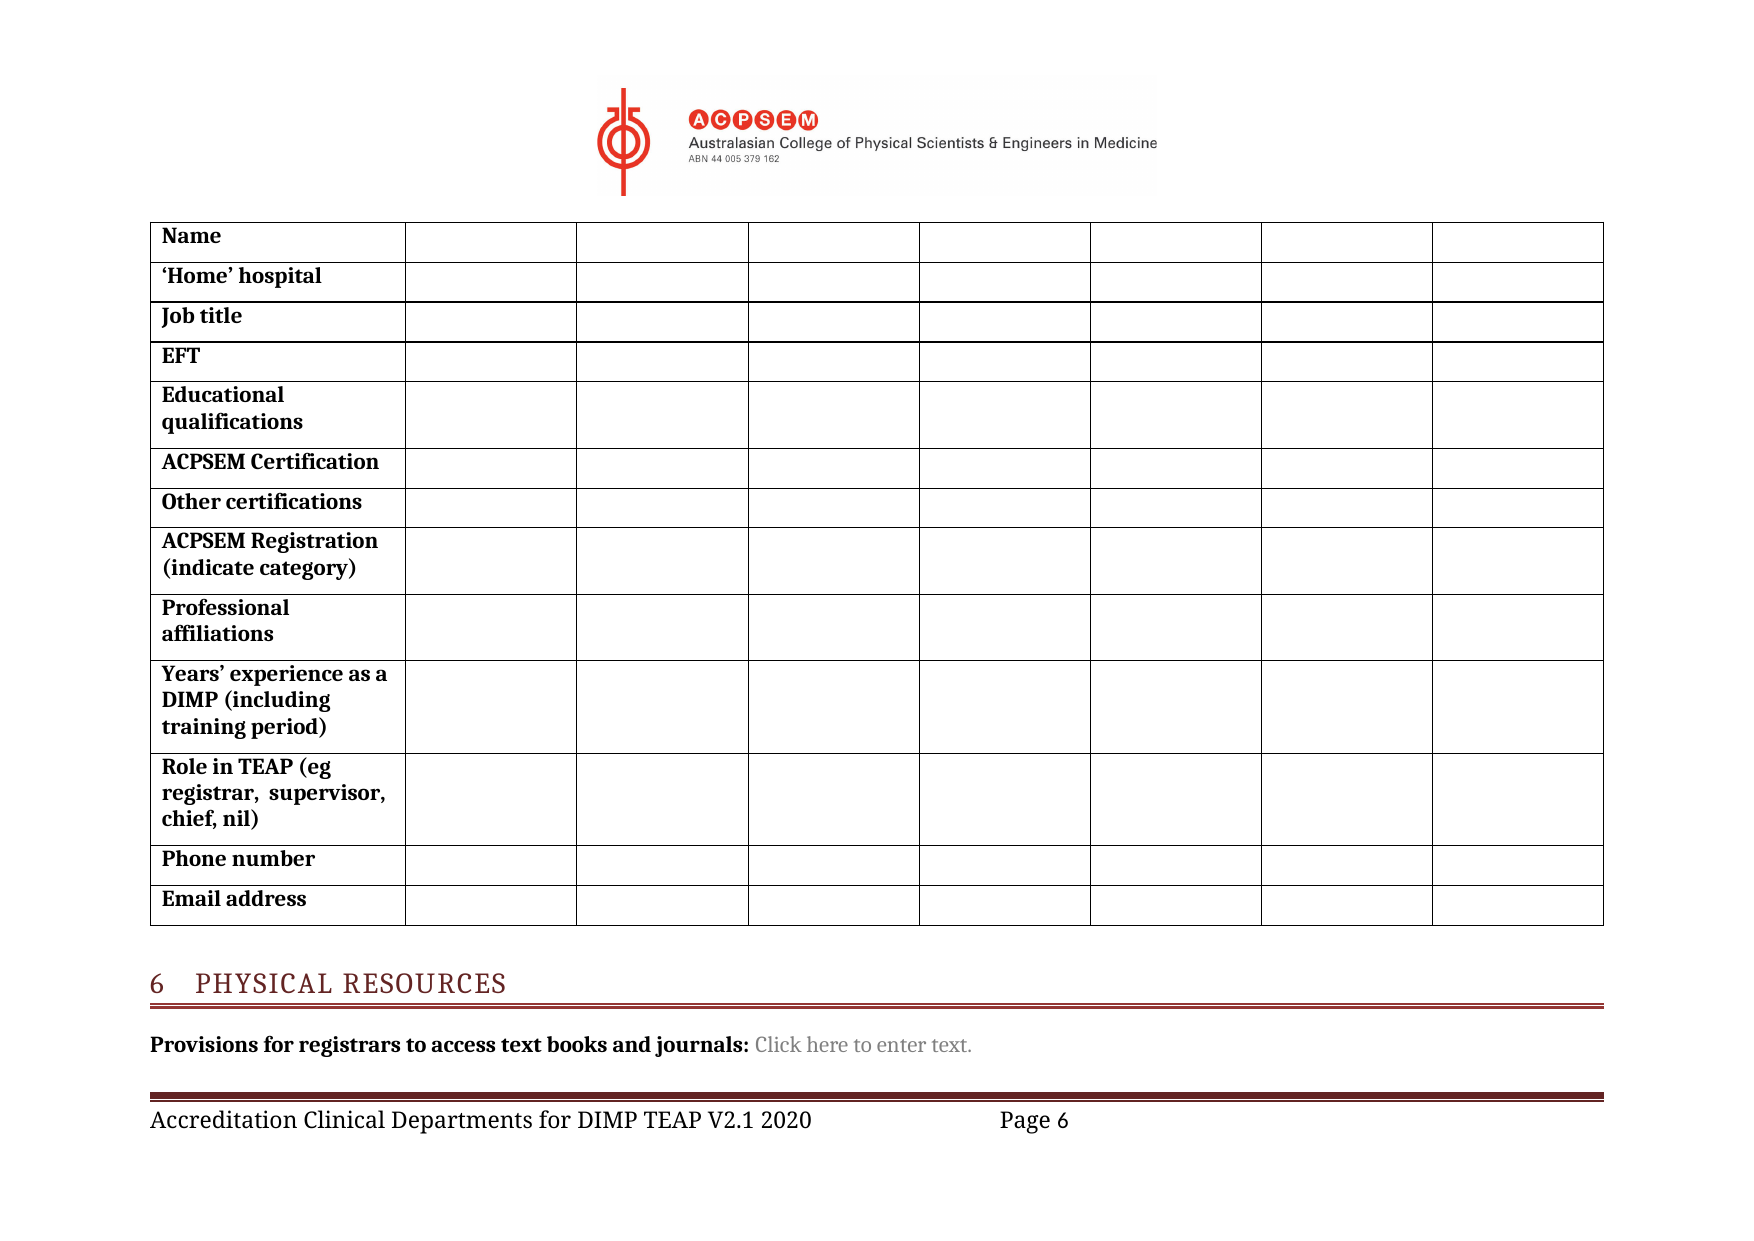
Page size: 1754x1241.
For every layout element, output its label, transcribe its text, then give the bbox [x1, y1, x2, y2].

table_cell [749, 303, 919, 341]
table_cell [1091, 661, 1261, 752]
table_cell [577, 661, 748, 752]
table_cell [1262, 343, 1432, 381]
table_cell [1262, 595, 1432, 660]
table_cell Phone number [151, 846, 405, 885]
table_cell [406, 382, 576, 447]
text Provisions for registrars to access text books and journals: [150, 1032, 1604, 1058]
table_cell [406, 343, 576, 381]
table_cell [749, 886, 919, 925]
table_cell [1262, 303, 1432, 341]
table_cell [920, 886, 1090, 925]
table_cell [920, 449, 1090, 487]
table_cell [406, 754, 576, 845]
table_cell [577, 303, 748, 341]
table_cell [749, 846, 919, 885]
subtitle Physical resources [150, 967, 1604, 1003]
table_cell [1433, 661, 1603, 752]
table_header [749, 223, 919, 262]
table_cell ACPSEM Registration (indicate category) [151, 528, 405, 593]
table_header [1091, 223, 1261, 262]
table_cell [749, 754, 919, 845]
table_cell [1262, 382, 1432, 447]
table_cell Email address [151, 886, 405, 925]
table_cell [1091, 595, 1261, 660]
table_cell [1262, 489, 1432, 527]
table_cell [1262, 528, 1432, 593]
table_cell [920, 528, 1090, 593]
table_cell [406, 489, 576, 527]
table_cell [749, 528, 919, 593]
table_cell [406, 595, 576, 660]
table_cell ‘Home’ hospital [151, 263, 405, 301]
table_cell Role in TEAP (eg registrar, supervisor, chief, nil) [151, 754, 405, 845]
table_cell [920, 754, 1090, 845]
table_cell [577, 263, 748, 301]
table_cell [749, 343, 919, 381]
table_cell [1091, 263, 1261, 301]
table_cell [920, 263, 1090, 301]
table_cell [406, 528, 576, 593]
table_cell [1091, 886, 1261, 925]
table_cell [1262, 846, 1432, 885]
table_cell [577, 528, 748, 593]
table_cell Job title [151, 303, 405, 341]
table_cell [1091, 303, 1261, 341]
table_cell [577, 382, 748, 447]
table_cell [577, 595, 748, 660]
table_cell [749, 382, 919, 447]
table_cell EFT [151, 343, 405, 381]
table_cell ACPSEM Certification [151, 449, 405, 487]
table_cell [920, 303, 1090, 341]
table_cell [1433, 343, 1603, 381]
table_header [1433, 223, 1603, 262]
table_cell [1262, 449, 1432, 487]
table_cell [1433, 303, 1603, 341]
table_cell [406, 449, 576, 487]
table_cell [1091, 528, 1261, 593]
picture [597, 75, 1157, 196]
table_cell [749, 489, 919, 527]
table_cell [577, 754, 748, 845]
table_cell [406, 886, 576, 925]
table_cell [577, 449, 748, 487]
table_header [1262, 223, 1432, 262]
table_cell [1433, 595, 1603, 660]
table_cell [920, 661, 1090, 752]
table_cell [1433, 846, 1603, 885]
table_cell [1433, 449, 1603, 487]
table_cell [1433, 489, 1603, 527]
table_cell [749, 263, 919, 301]
table_cell [1433, 886, 1603, 925]
table_cell [1262, 661, 1432, 752]
table_cell [920, 489, 1090, 527]
table_cell [406, 263, 576, 301]
table_cell [406, 846, 576, 885]
table_header Name [151, 223, 405, 262]
table_cell [1091, 489, 1261, 527]
table_header [406, 223, 576, 262]
table_cell [1262, 886, 1432, 925]
table_cell [1091, 846, 1261, 885]
table_cell [1433, 754, 1603, 845]
table_cell [577, 886, 748, 925]
table_cell [1433, 528, 1603, 593]
table_cell [749, 449, 919, 487]
table_cell [406, 303, 576, 341]
table_cell [1262, 263, 1432, 301]
table_cell [1091, 754, 1261, 845]
table_cell [406, 661, 576, 752]
table_cell Years’ experience as a DIMP (including training period) [151, 661, 405, 752]
table_cell Professional affiliations [151, 595, 405, 660]
table_cell [1091, 449, 1261, 487]
table_cell [749, 595, 919, 660]
table_cell [920, 846, 1090, 885]
table_cell [1091, 382, 1261, 447]
table_cell Educational qualifications [151, 382, 405, 447]
table_cell [1091, 343, 1261, 381]
table_cell [920, 382, 1090, 447]
table_cell [577, 489, 748, 527]
table_cell [1433, 382, 1603, 447]
table_cell [577, 846, 748, 885]
table_cell [920, 343, 1090, 381]
table_cell Other certifications [151, 489, 405, 527]
table_header [920, 223, 1090, 262]
table_cell [749, 661, 919, 752]
table_cell [1262, 754, 1432, 845]
table_cell [1433, 263, 1603, 301]
table_cell [577, 343, 748, 381]
table_cell [920, 595, 1090, 660]
table_header [577, 223, 748, 262]
